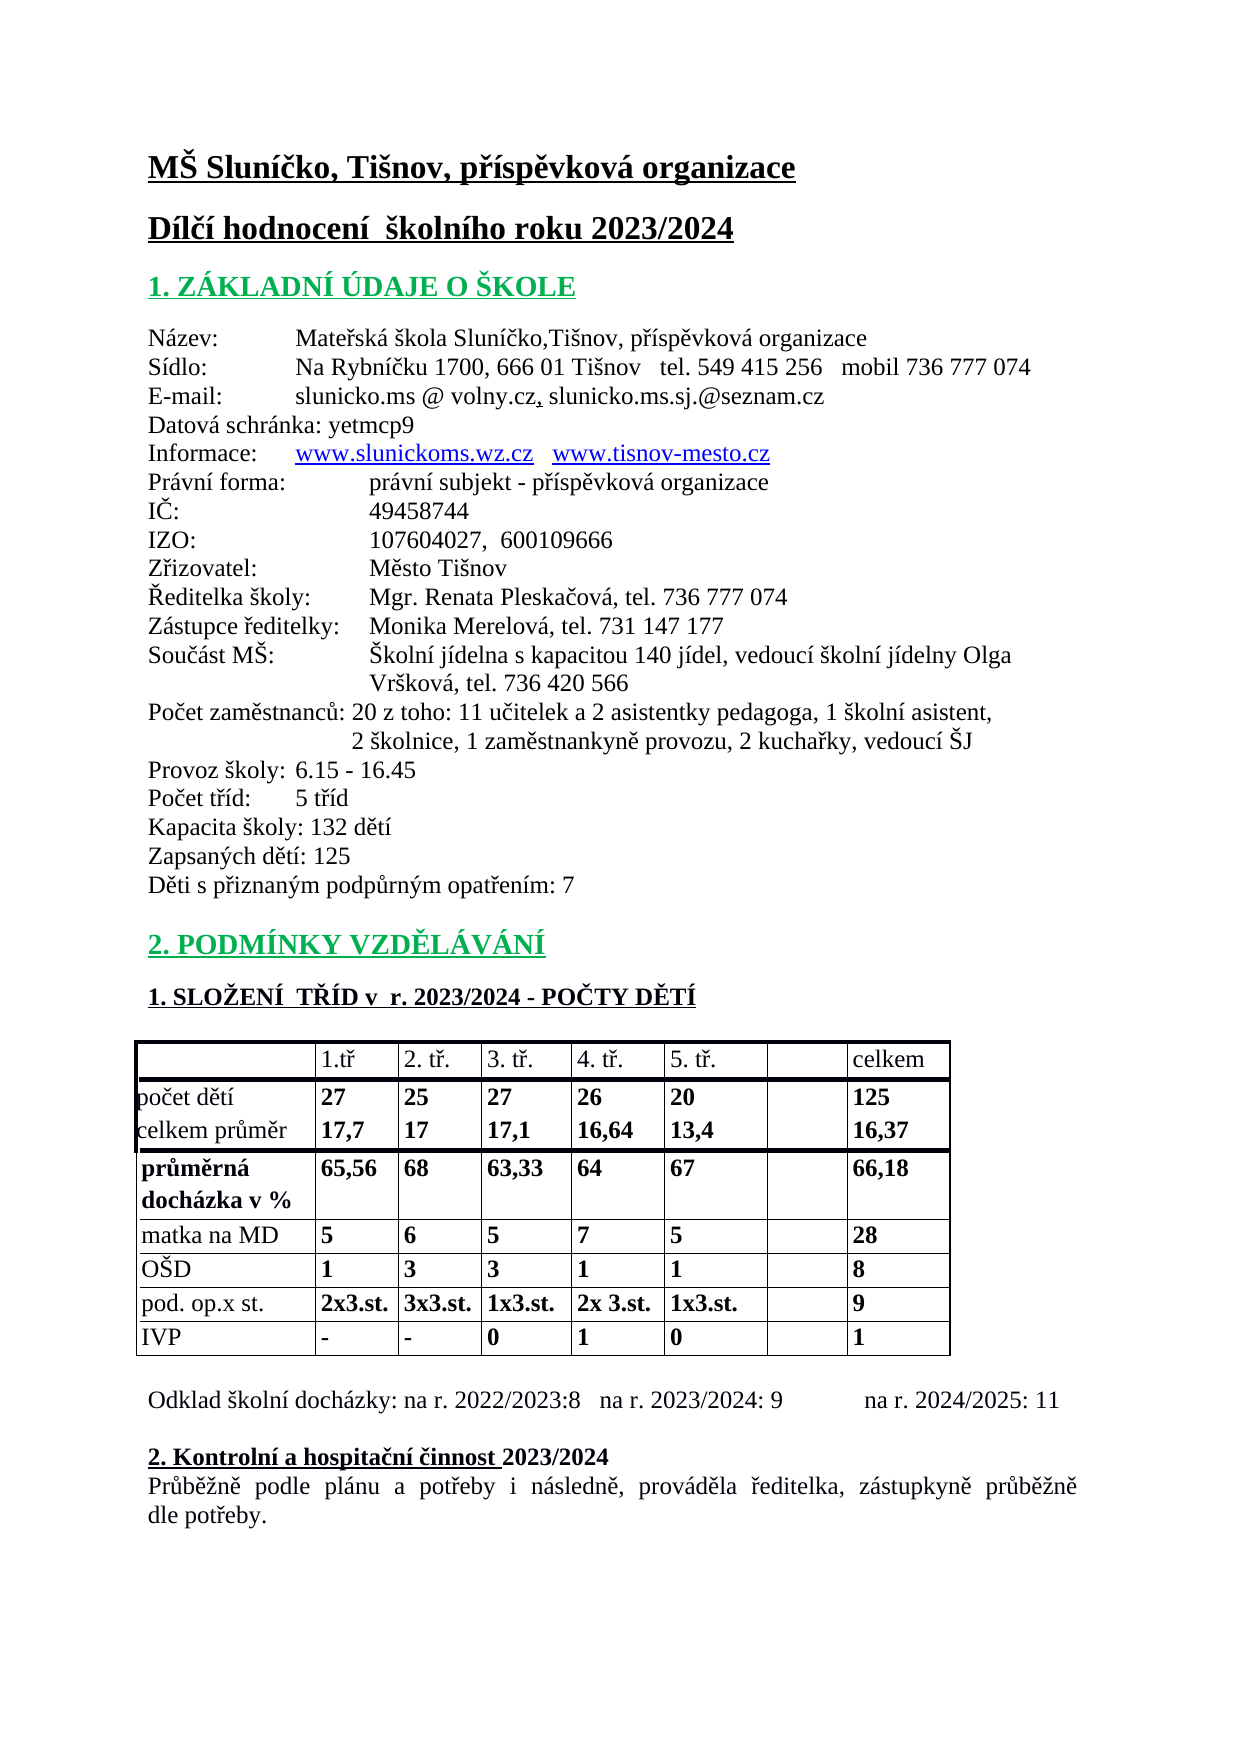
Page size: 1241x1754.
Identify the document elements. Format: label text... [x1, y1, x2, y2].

table_cell 2x 3.st. [572, 1288, 664, 1321]
table_cell 9 [848, 1288, 949, 1321]
table_cell 63,33 [482, 1153, 571, 1219]
text Průběžně podle plánu a potřeby i následně, prováděla ředitelka, zástupkyně průběžně dle potřeby. [148, 1471, 1093, 1528]
table_cell 1 [848, 1322, 949, 1355]
text Datová schránka: yetmcp9 [148, 410, 1093, 438]
table_cell 1 [572, 1254, 664, 1287]
table_cell [768, 1220, 847, 1253]
table_cell 125 16,37 [848, 1082, 949, 1148]
table_cell 3 [482, 1254, 571, 1287]
table_cell IVP [137, 1321, 315, 1355]
table_header 4. tř. [572, 1044, 664, 1077]
table_cell průměrná docházka v % [137, 1148, 315, 1219]
table_cell 68 [399, 1153, 481, 1219]
table_cell OŠD [137, 1253, 315, 1287]
table_cell matka na MD [137, 1219, 315, 1253]
table_cell 66,18 [848, 1153, 949, 1219]
table_cell 2x3.st. [316, 1288, 398, 1321]
text Kapacita školy: 132 dětí [148, 812, 1093, 841]
text 1. ZÁKLADNÍ ÚDAJE O ŠKOLE [148, 269, 1093, 302]
text Sídlo: Na Rybníčku 1700, 666 01 Tišnov tel. 549 415 256 mobil 736 777 074 [148, 352, 1093, 381]
table_cell 27 17,1 [482, 1082, 571, 1148]
table_cell 5 [316, 1220, 398, 1253]
table_cell 6 [399, 1220, 481, 1253]
table_header [138, 1044, 315, 1077]
table_cell 5 [665, 1220, 767, 1253]
text Provoz školy: 6.15 - 16.45 [148, 755, 1093, 783]
table_cell [768, 1322, 847, 1355]
table_cell pod. op.x st. [137, 1287, 315, 1321]
text MŠ Sluníčko, Tišnov, příspěvková organizace [148, 148, 1093, 186]
table_cell - [399, 1322, 481, 1355]
text Informace: www.slunickoms.wz.cz www.tisnov-mesto.cz [148, 438, 1093, 467]
table_cell - [316, 1322, 398, 1355]
table_cell 7 [572, 1220, 664, 1253]
text Počet zaměstnanců: 20 z toho: 11 učitelek a 2 asistentky pedagoga, 1 školní asistent, [148, 697, 1093, 726]
table_cell 28 [848, 1220, 949, 1253]
table_header [768, 1044, 847, 1077]
table_cell [768, 1082, 847, 1148]
table_cell počet dětí celkem průměr [138, 1078, 315, 1148]
table_cell [768, 1254, 847, 1287]
table_cell 0 [482, 1322, 571, 1355]
text Součást MŠ: Školní jídelna s kapacitou 140 jídel, vedoucí školní jídelny Olga Vršková, tel. 736 420 566 [148, 640, 1093, 697]
text Dílčí hodnocení školního roku 2023/2024 [148, 208, 1093, 246]
table_header 2. tř. [399, 1044, 481, 1077]
table_cell 65,56 [316, 1153, 398, 1219]
table_header 5. tř. [665, 1044, 767, 1077]
table_cell 26 16,64 [572, 1082, 664, 1148]
text Právní forma: právní subjekt - příspěvková organizace [148, 467, 1093, 496]
text Název: Mateřská škola Sluníčko,Tišnov, příspěvková organizace [148, 323, 1093, 352]
table_cell 64 [572, 1153, 664, 1219]
text 1. SLOŽENÍ TŘÍD v r. 2023/2024 - POČTY DĚTÍ [148, 982, 1093, 1011]
table_cell 1 [665, 1254, 767, 1287]
text 2. PODMÍNKY VZDĚLÁVÁNÍ [148, 927, 1093, 961]
table_header 3. tř. [482, 1044, 571, 1077]
text Zástupce ředitelky: Monika Merelová, tel. 731 147 177 [148, 611, 1093, 640]
table_cell 0 [665, 1322, 767, 1355]
text Počet tříd: 5 tříd [148, 783, 1093, 812]
text Zapsaných dětí: 125 [148, 841, 1093, 870]
text 2 školnice, 1 zaměstnankyně provozu, 2 kuchařky, vedoucí ŠJ [221, 726, 1093, 755]
text Děti s přiznaným podpůrným opatřením: 7 [148, 870, 1093, 898]
table_cell 3 [399, 1254, 481, 1287]
table_cell 3x3.st. [399, 1288, 481, 1321]
table_cell [768, 1153, 847, 1219]
table_cell 27 17,7 [316, 1082, 398, 1148]
table_cell 1 [572, 1322, 664, 1355]
table_cell [768, 1288, 847, 1321]
table_header 1.tř [316, 1044, 398, 1077]
text Zřizovatel: Město Tišnov [148, 553, 1093, 582]
table_cell 1 [316, 1254, 398, 1287]
table_cell 1x3.st. [482, 1288, 571, 1321]
table_cell 20 13,4 [665, 1082, 767, 1148]
table_cell 1x3.st. [665, 1288, 767, 1321]
table_cell 67 [665, 1153, 767, 1219]
table_header celkem [848, 1044, 949, 1077]
table_cell 25 17 [399, 1082, 481, 1148]
text 2. Kontrolní a hospitační činnost 2023/2024 [148, 1442, 1093, 1471]
text IČ: 49458744 [148, 496, 1093, 525]
text Odklad školní docházky: na r. 2022/2023:8 na r. 2023/2024: 9 na r. 2024/2025: 11 [148, 1385, 1093, 1413]
text E-mail: slunicko.ms @ volny.cz, slunicko.ms.sj.@seznam.cz [148, 381, 1093, 410]
table_cell 8 [848, 1254, 949, 1287]
text Ředitelka školy: Mgr. Renata Pleskačová, tel. 736 777 074 [148, 582, 1093, 611]
text IZO: 107604027, 600109666 [148, 525, 1093, 553]
table_cell 5 [482, 1220, 571, 1253]
